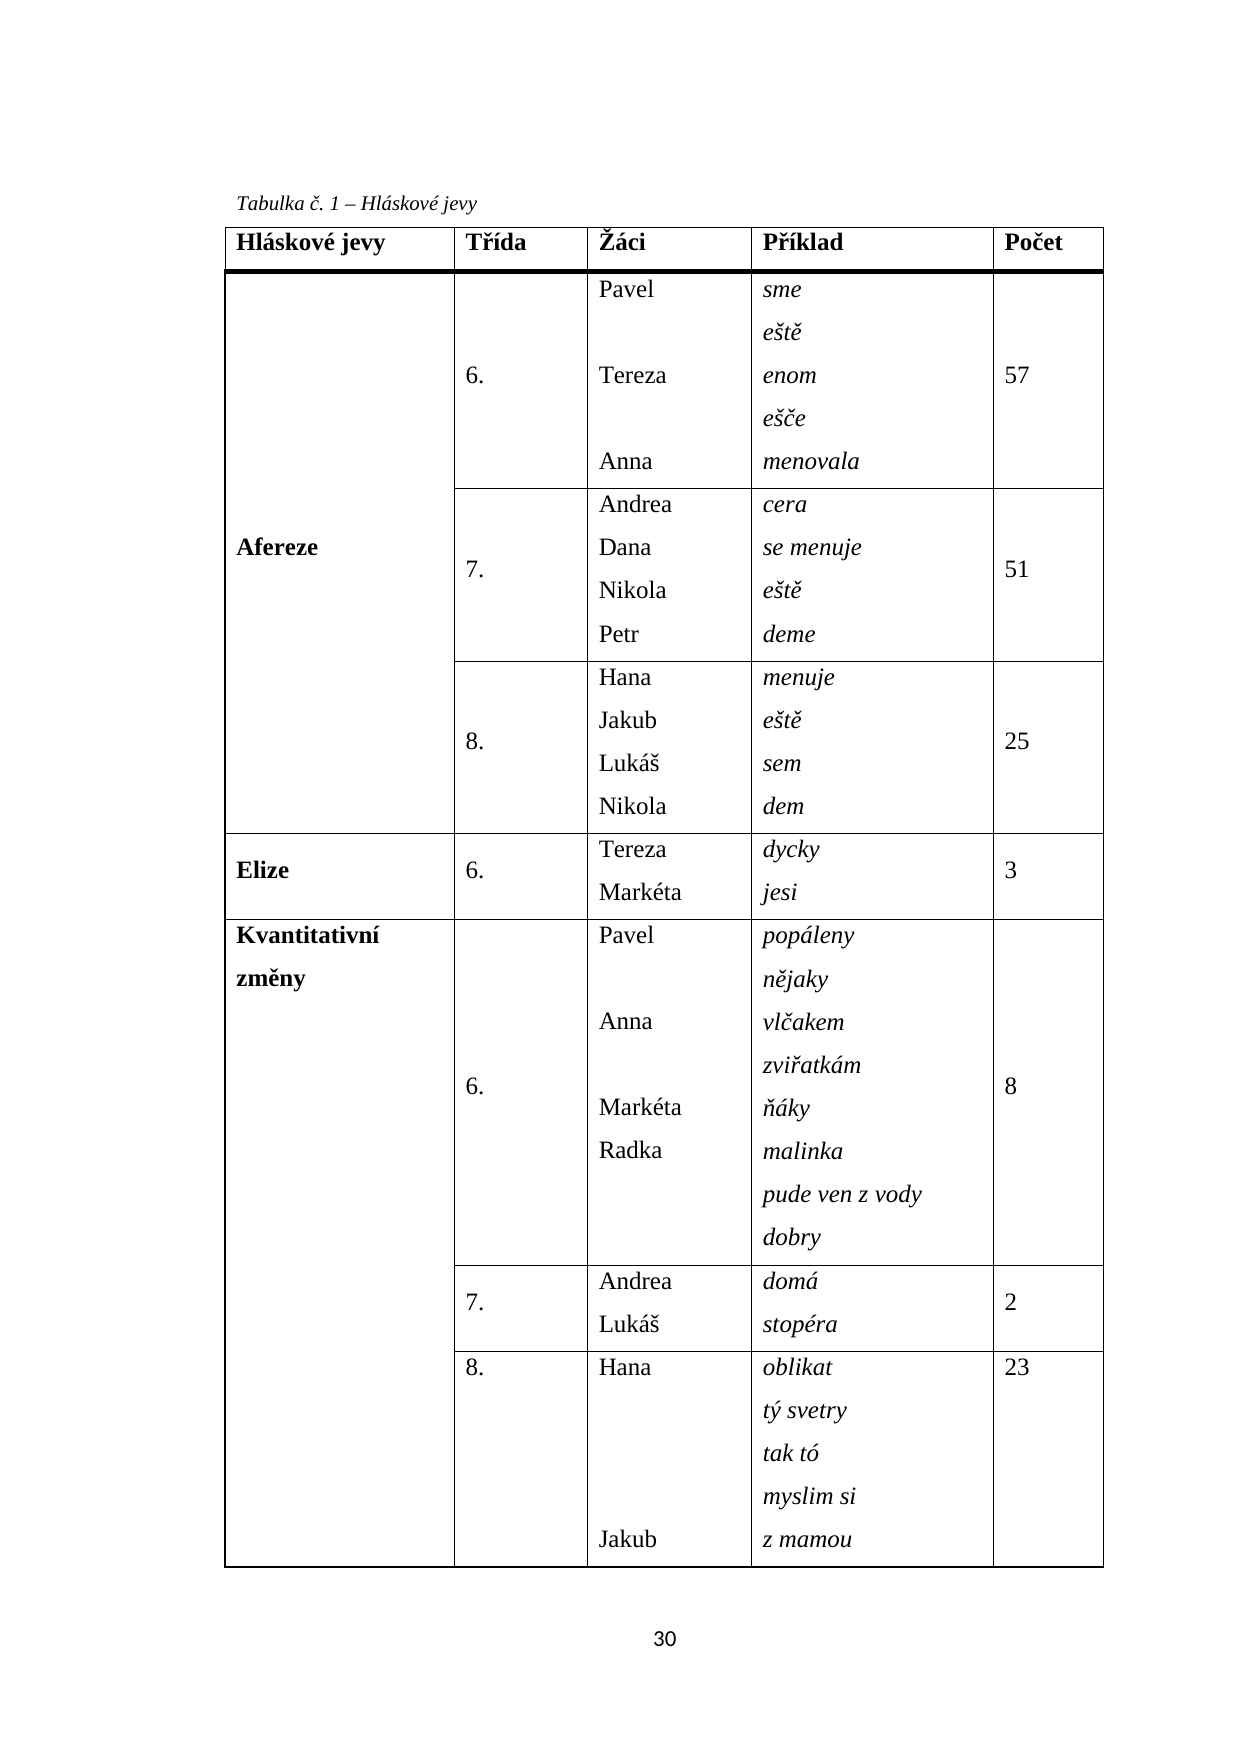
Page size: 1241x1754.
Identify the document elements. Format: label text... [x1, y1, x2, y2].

table_cell Pavel Anna Markéta Radka [588, 920, 751, 1265]
table_cell 23 [994, 1352, 1103, 1566]
table_header Příklad [752, 228, 993, 269]
table_cell 25 [994, 662, 1103, 833]
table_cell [752, 1352, 993, 1566]
table_cell Kvantitativní změny [226, 920, 454, 1566]
table_cell Andrea Lukáš [588, 1266, 751, 1351]
table_cell cera se menuje eště deme [752, 489, 993, 661]
table_cell Elize [226, 834, 454, 919]
table_cell Tereza Markéta [588, 834, 751, 919]
table_cell 6. [455, 834, 587, 919]
table_cell 8. [455, 1352, 587, 1566]
table_cell Andrea Dana Nikola Petr [588, 489, 751, 661]
table_cell sme eště enom ešče menovala [752, 274, 993, 488]
table_cell domá stopéra [752, 1266, 993, 1351]
table_cell 6. [455, 274, 587, 488]
table_cell 8. [455, 662, 587, 833]
table_cell Pavel Tereza Anna [588, 274, 751, 488]
table_cell Afereze [226, 274, 454, 833]
table_header Hláskové jevy [226, 228, 454, 269]
table_cell 7. [455, 1266, 587, 1351]
table_header Žáci [588, 228, 751, 269]
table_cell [588, 1352, 751, 1566]
table_cell 7. [455, 489, 587, 661]
table_cell 57 [994, 274, 1103, 488]
text Tabulka č. 1 – Hláskové jevy [236, 191, 1092, 215]
table_cell 6. [455, 920, 587, 1265]
table_cell 2 [994, 1266, 1103, 1351]
table_cell dycky jesi [752, 834, 993, 919]
table_cell 51 [994, 489, 1103, 661]
table_cell Hana Jakub Lukáš Nikola [588, 662, 751, 833]
table_cell menuje eště sem dem [752, 662, 993, 833]
table_header Počet [994, 228, 1103, 269]
table_header Třída [455, 228, 587, 269]
table_cell 3 [994, 834, 1103, 919]
table_cell popáleny nějaky vlčakem zviřatkám ňáky malinka pude ven z vody dobry [752, 920, 993, 1265]
table_cell 8 [994, 920, 1103, 1265]
